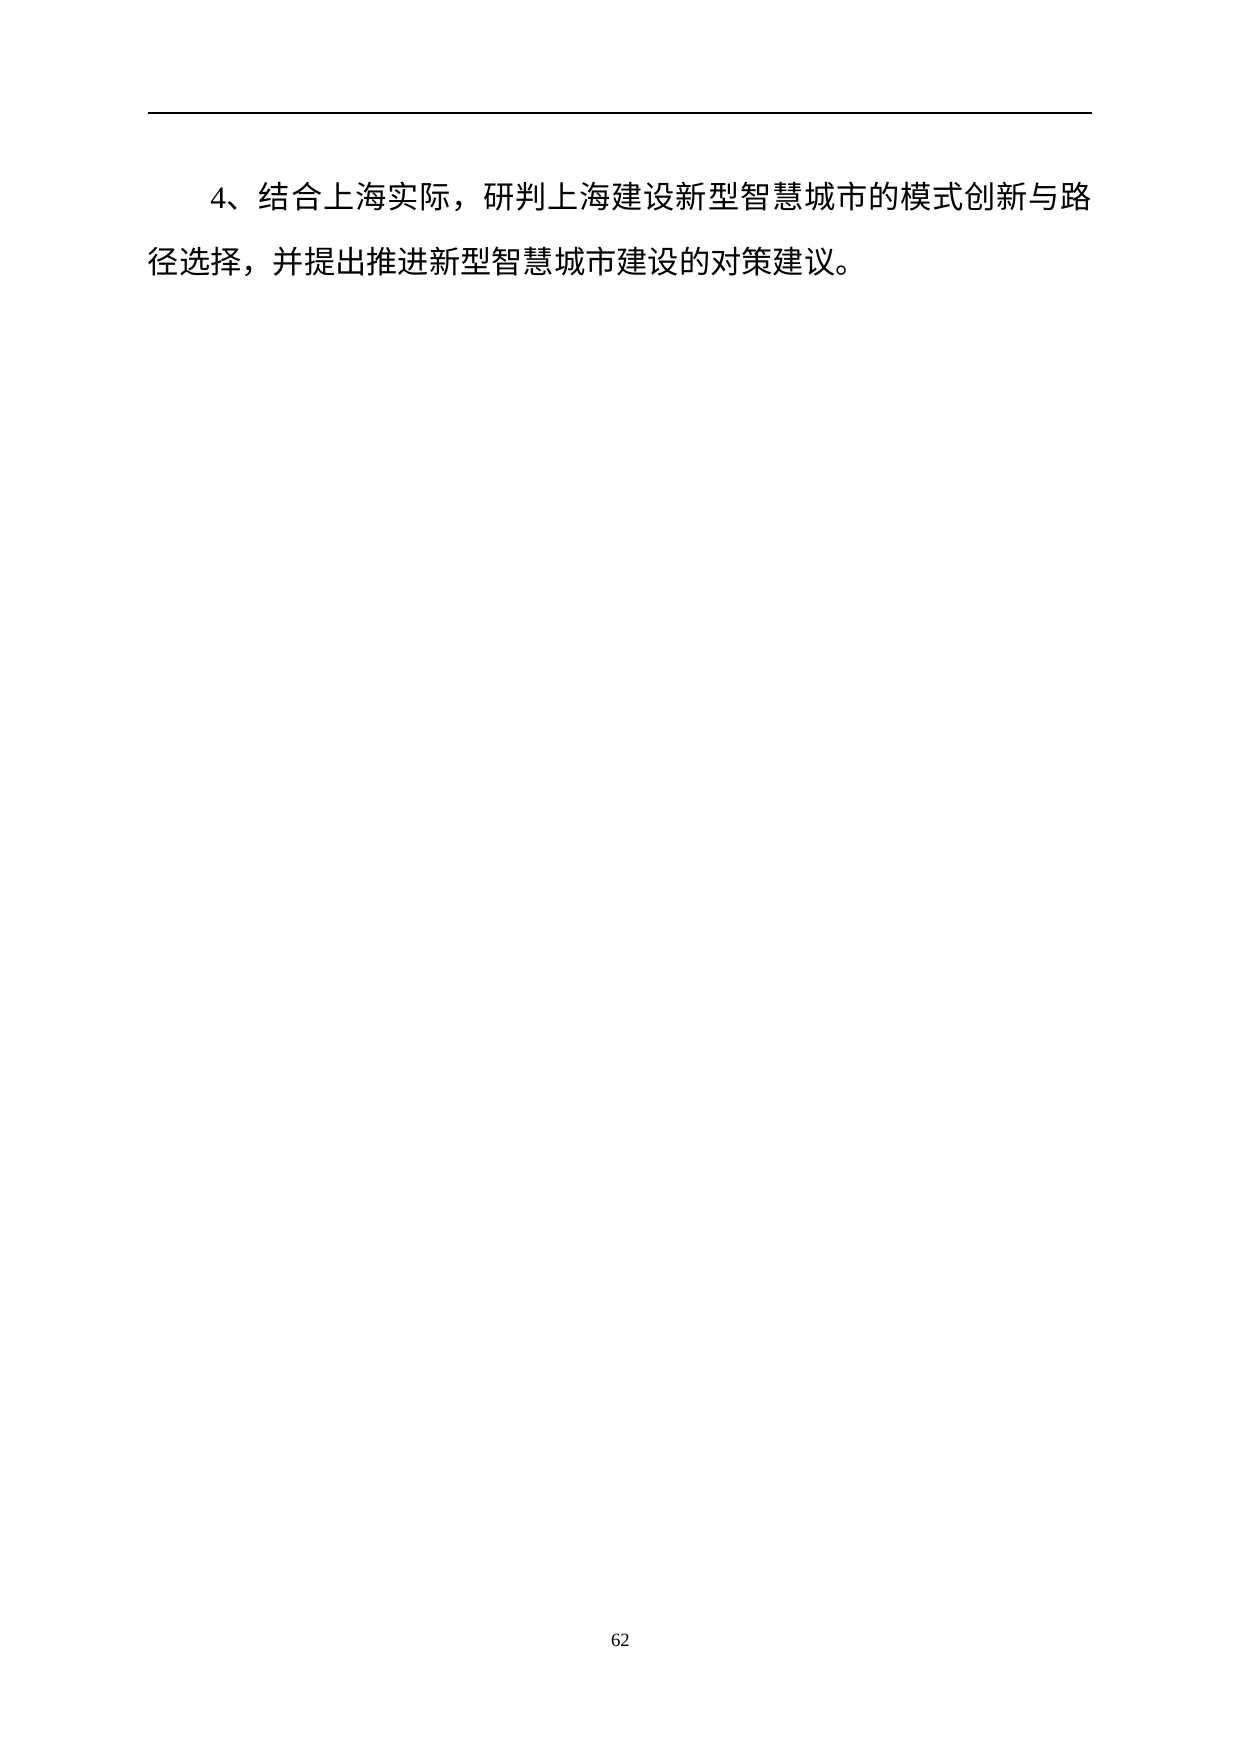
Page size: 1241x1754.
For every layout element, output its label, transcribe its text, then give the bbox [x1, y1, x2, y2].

text 4、结合上海实际，研判上海建设新型智慧城市的模式创新与路径选择，并提出推进新型智慧城市建设的对策建议。 [148, 162, 1092, 292]
